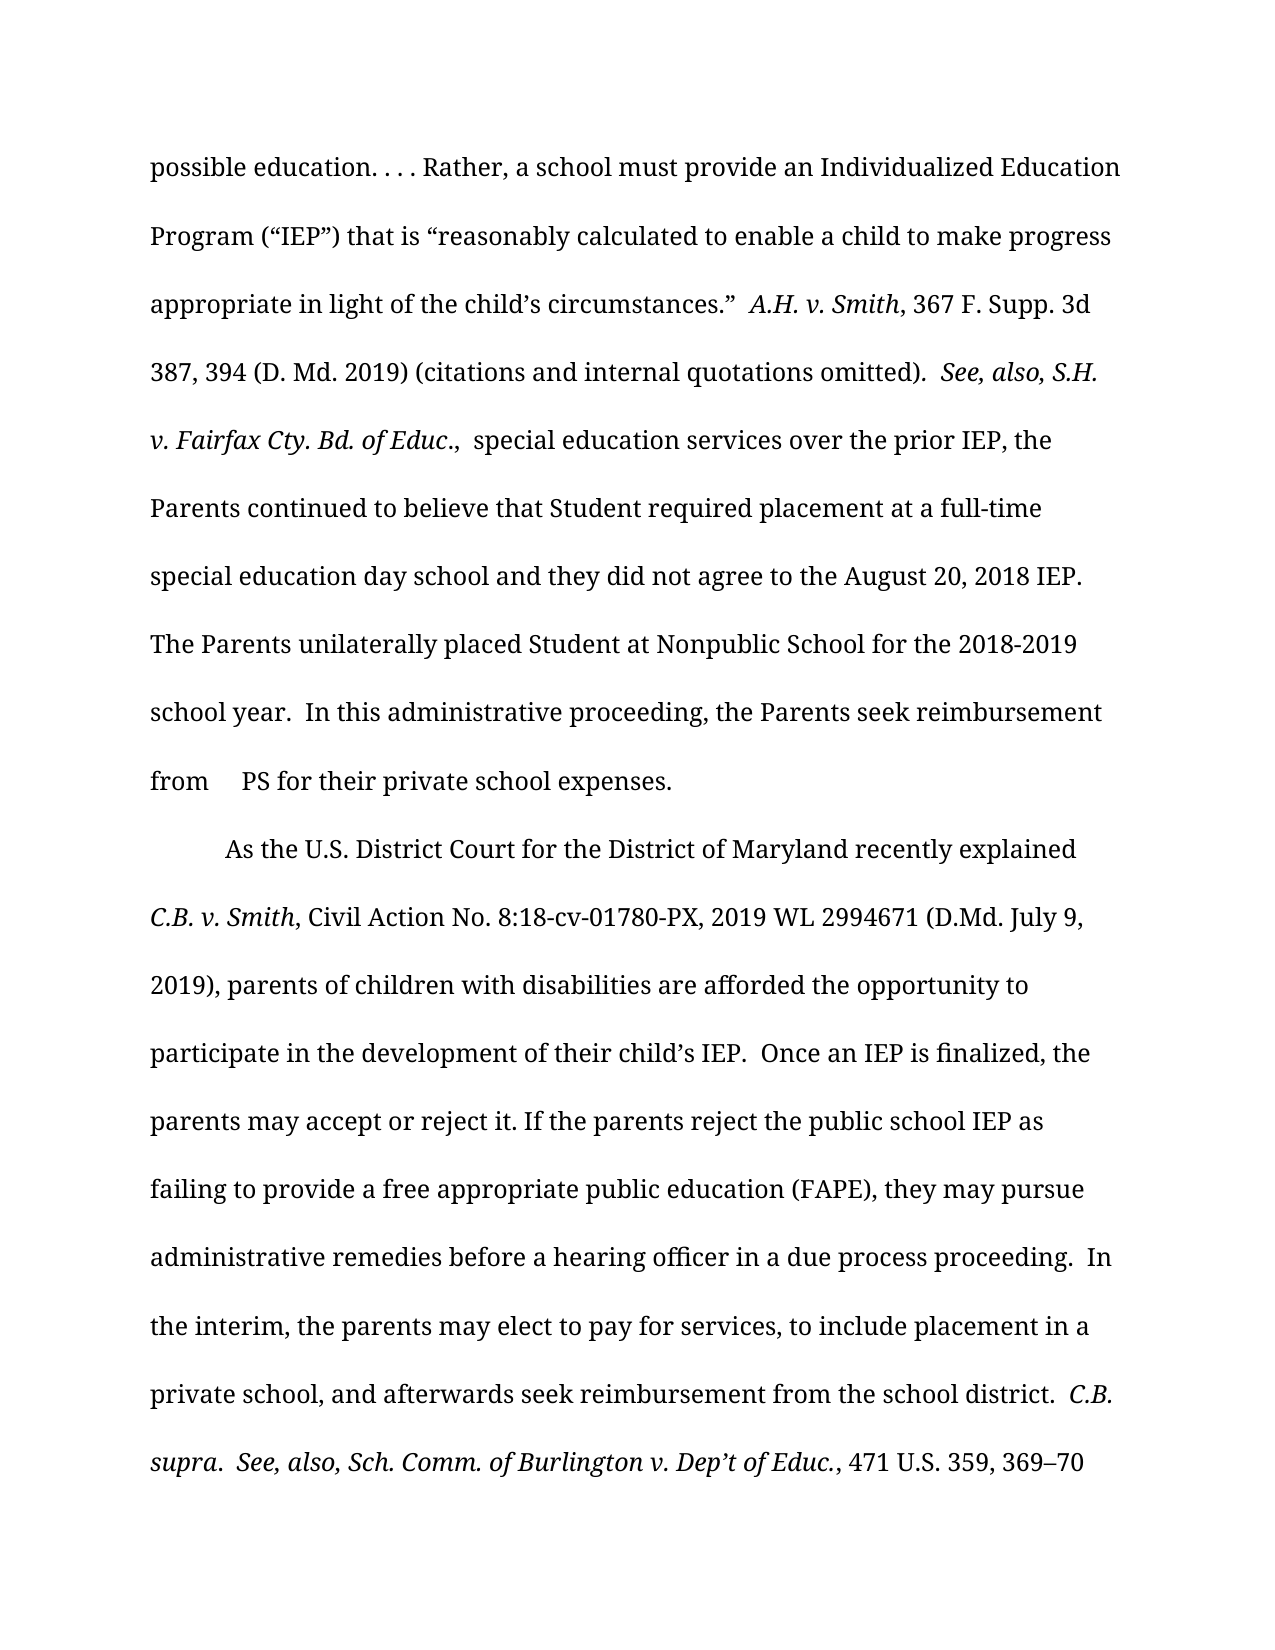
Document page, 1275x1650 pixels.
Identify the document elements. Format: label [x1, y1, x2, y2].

text [150, 831, 1125, 1478]
text [150, 150, 1125, 797]
